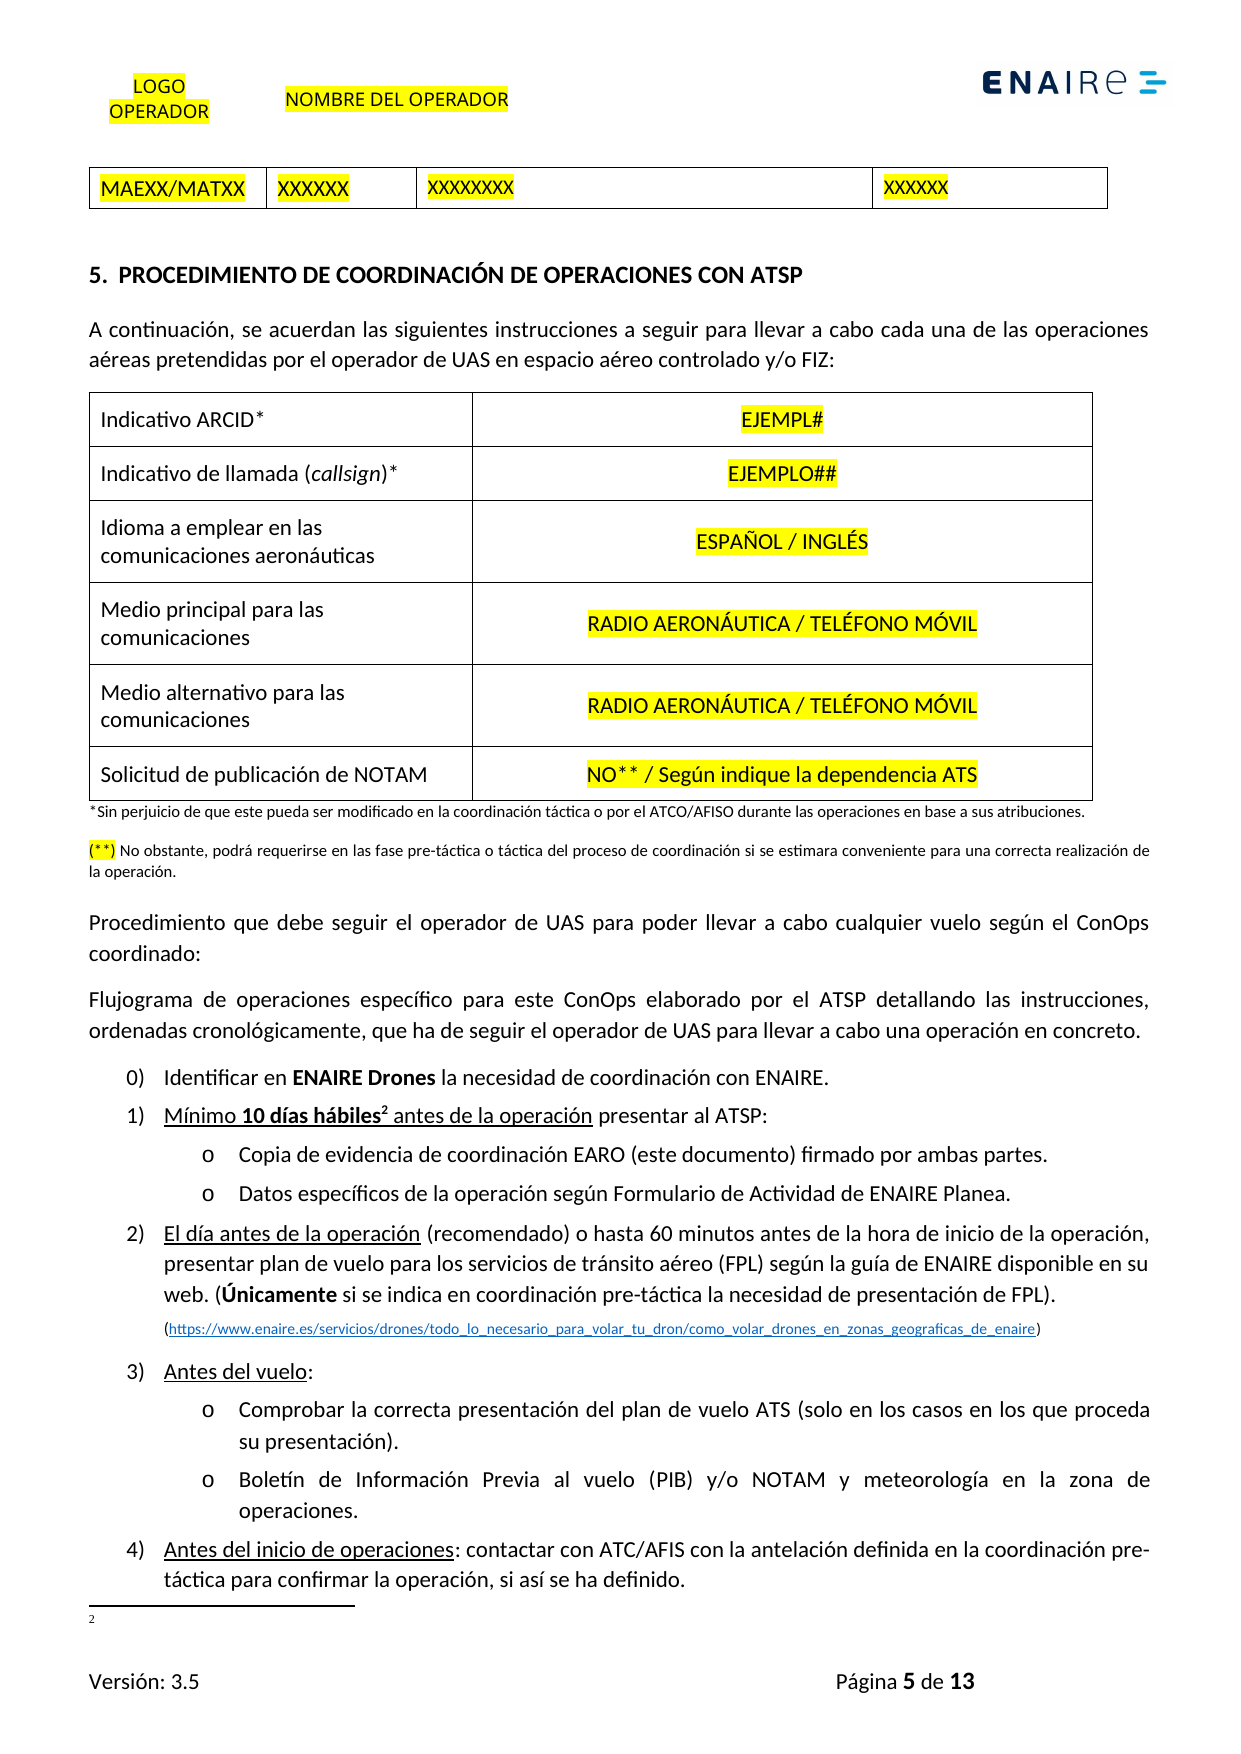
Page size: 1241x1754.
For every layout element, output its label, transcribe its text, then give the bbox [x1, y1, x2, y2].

table_cell EJEMPLO## [473, 447, 1092, 500]
list Copia de evidencia de coordinación EARO (este documento) firmado por ambas partes. [201, 1140, 1152, 1169]
table_cell Indicativo de llamada (callsign)* [90, 447, 472, 500]
table_cell Medio alternativo para las comunicaciones [90, 665, 472, 746]
table_cell RADIO AERONÁUTICA / TELÉFONO MÓVIL [473, 583, 1092, 664]
list Antes del inicio de operaciones: contactar con ATC/AFIS con la antelación definida en la coordinación pre-táctica para confirmar la operación, si así se ha definido. [126, 1535, 1152, 1593]
table_cell NO** / Según indique la dependencia ATS [473, 747, 1092, 800]
table_cell Solicitud de publicación de NOTAM [90, 747, 472, 800]
text Flujograma de operaciones específico para este ConOps elaborado por el ATSP detallando las instrucciones, ordenadas cronológicamente, que ha de seguir el operador de UAS para llevar a cabo una operación en concreto. [89, 986, 1152, 1044]
subtitle PROCEDIMIENTO DE COORDINACIÓN DE OPERACIONES CON ATSP [89, 259, 1152, 290]
table_cell ESPAÑOL / INGLÉS [473, 501, 1092, 582]
table_header Indicativo ARCID* [90, 393, 472, 446]
text Procedimiento que debe seguir el operador de UAS para poder llevar a cabo cualquier vuelo según el ConOps coordinado: [89, 908, 1152, 967]
text (**) No obstante, podrá requerirse en las fase pre-táctica o táctica del proceso de coordinación si se estimara conveniente para una correcta realización de la operación. [89, 840, 1152, 882]
text *Sin perjuicio de que este pueda ser modificado en la coordinación táctica o por el ATCO/AFISO durante las operaciones en base a sus atribuciones. [89, 801, 1152, 822]
list Comprobar la correcta presentación del plan de vuelo ATS (solo en los casos en los que proceda su presentación). [201, 1395, 1152, 1455]
list Boletín de Información Previa al vuelo (PIB) y/o NOTAM y meteorología en la zona de operaciones. [201, 1465, 1152, 1525]
list Identificar en ENAIRE Drones la necesidad de coordinación con ENAIRE. [126, 1063, 1152, 1091]
text (https://www.enaire.es/servicios/drones/todo_lo_necesario_para_volar_tu_dron/como_volar_drones_en_zonas_geograficas_de_enaire) [164, 1318, 1152, 1339]
list Antes del vuelo: [126, 1357, 1152, 1385]
table_cell XXXXXX [267, 168, 416, 208]
list Datos específicos de la operación según Formulario de Actividad de ENAIRE Planea. [201, 1179, 1152, 1209]
table_cell RADIO AERONÁUTICA / TELÉFONO MÓVIL [473, 665, 1092, 746]
list El día antes de la operación (recomendado) o hasta 60 minutos antes de la hora de inicio de la operación, presentar plan de vuelo para los servicios de tránsito aéreo (FPL) según la guía de ENAIRE disponible en su web. (Únicamente si se indica en coordinación pre-táctica la necesidad de presentación de FPL). [126, 1219, 1152, 1308]
picture [975, 61, 1175, 106]
table_header EJEMPL# [473, 393, 1092, 446]
table_cell XXXXXXXX [417, 168, 872, 208]
list Mínimo 10 días hábiles antes de la operación presentar al ATSP: [126, 1101, 1152, 1129]
table_cell Medio principal para las comunicaciones [90, 583, 472, 664]
table_cell XXXXXX [873, 168, 1107, 208]
table_cell MAEXX/MATXX [90, 168, 266, 208]
table_cell Idioma a emplear en las comunicaciones aeronáuticas [90, 501, 472, 582]
text A continuación, se acuerdan las siguientes instrucciones a seguir para llevar a cabo cada una de las operaciones aéreas pretendidas por el operador de UAS en espacio aéreo controlado y/o FIZ: [89, 315, 1152, 373]
